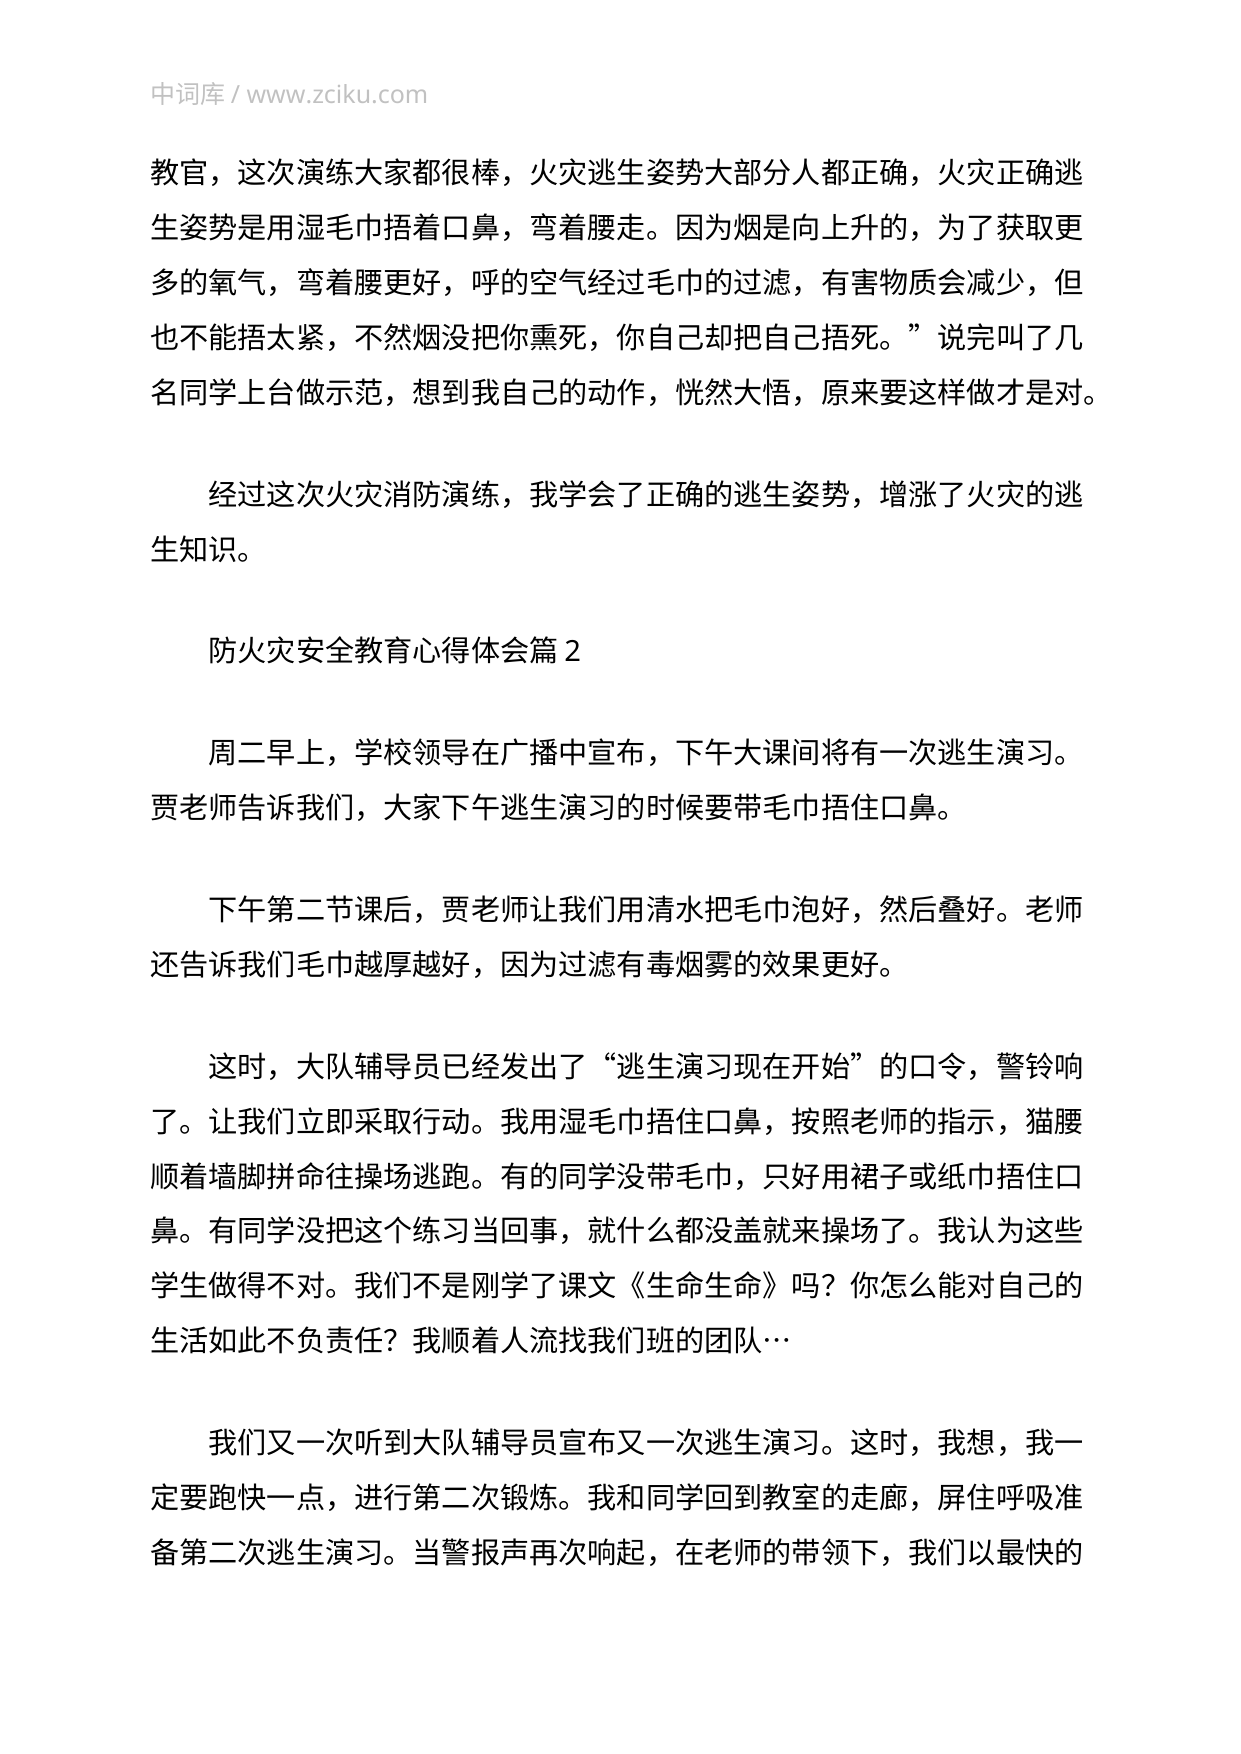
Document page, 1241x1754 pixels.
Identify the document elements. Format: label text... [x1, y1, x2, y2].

text 周二早上，学校领导在广播中宣布，下午大课间将有一次逃生演习。贾老师告诉我们，大家下午逃生演习的时候要带毛巾捂住口鼻。 [150, 730, 1090, 827]
text 经过这次火灾消防演练，我学会了正确的逃生姿势，增涨了火灾的逃生知识。 [150, 471, 1090, 568]
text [150, 150, 1090, 412]
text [150, 1419, 1090, 1572]
text 防火灾安全教育心得体会篇2 [150, 628, 1090, 670]
text 下午第二节课后，贾老师让我们用清水把毛巾泡好，然后叠好。老师还告诉我们毛巾越厚越好，因为过滤有毒烟雾的效果更好。 [150, 887, 1090, 984]
text 这时，大队辅导员已经发出了“逃生演习现在开始”的口令，警铃响了。让我们立即采取行动。我用湿毛巾捂住口鼻，按照老师的指示，猫腰顺着墙脚拼命往操场逃跑。有的同学没带毛巾，只好用裙子或纸巾捂住口鼻。有同学没把这个练习当回事，就什么都没盖就来操场了。我认为这些学生做得不对。我们不是刚学了课文《生命生命》吗？你怎么能对自己的生活如此不负责任？我顺着人流找我们班的团队… [150, 1043, 1090, 1360]
